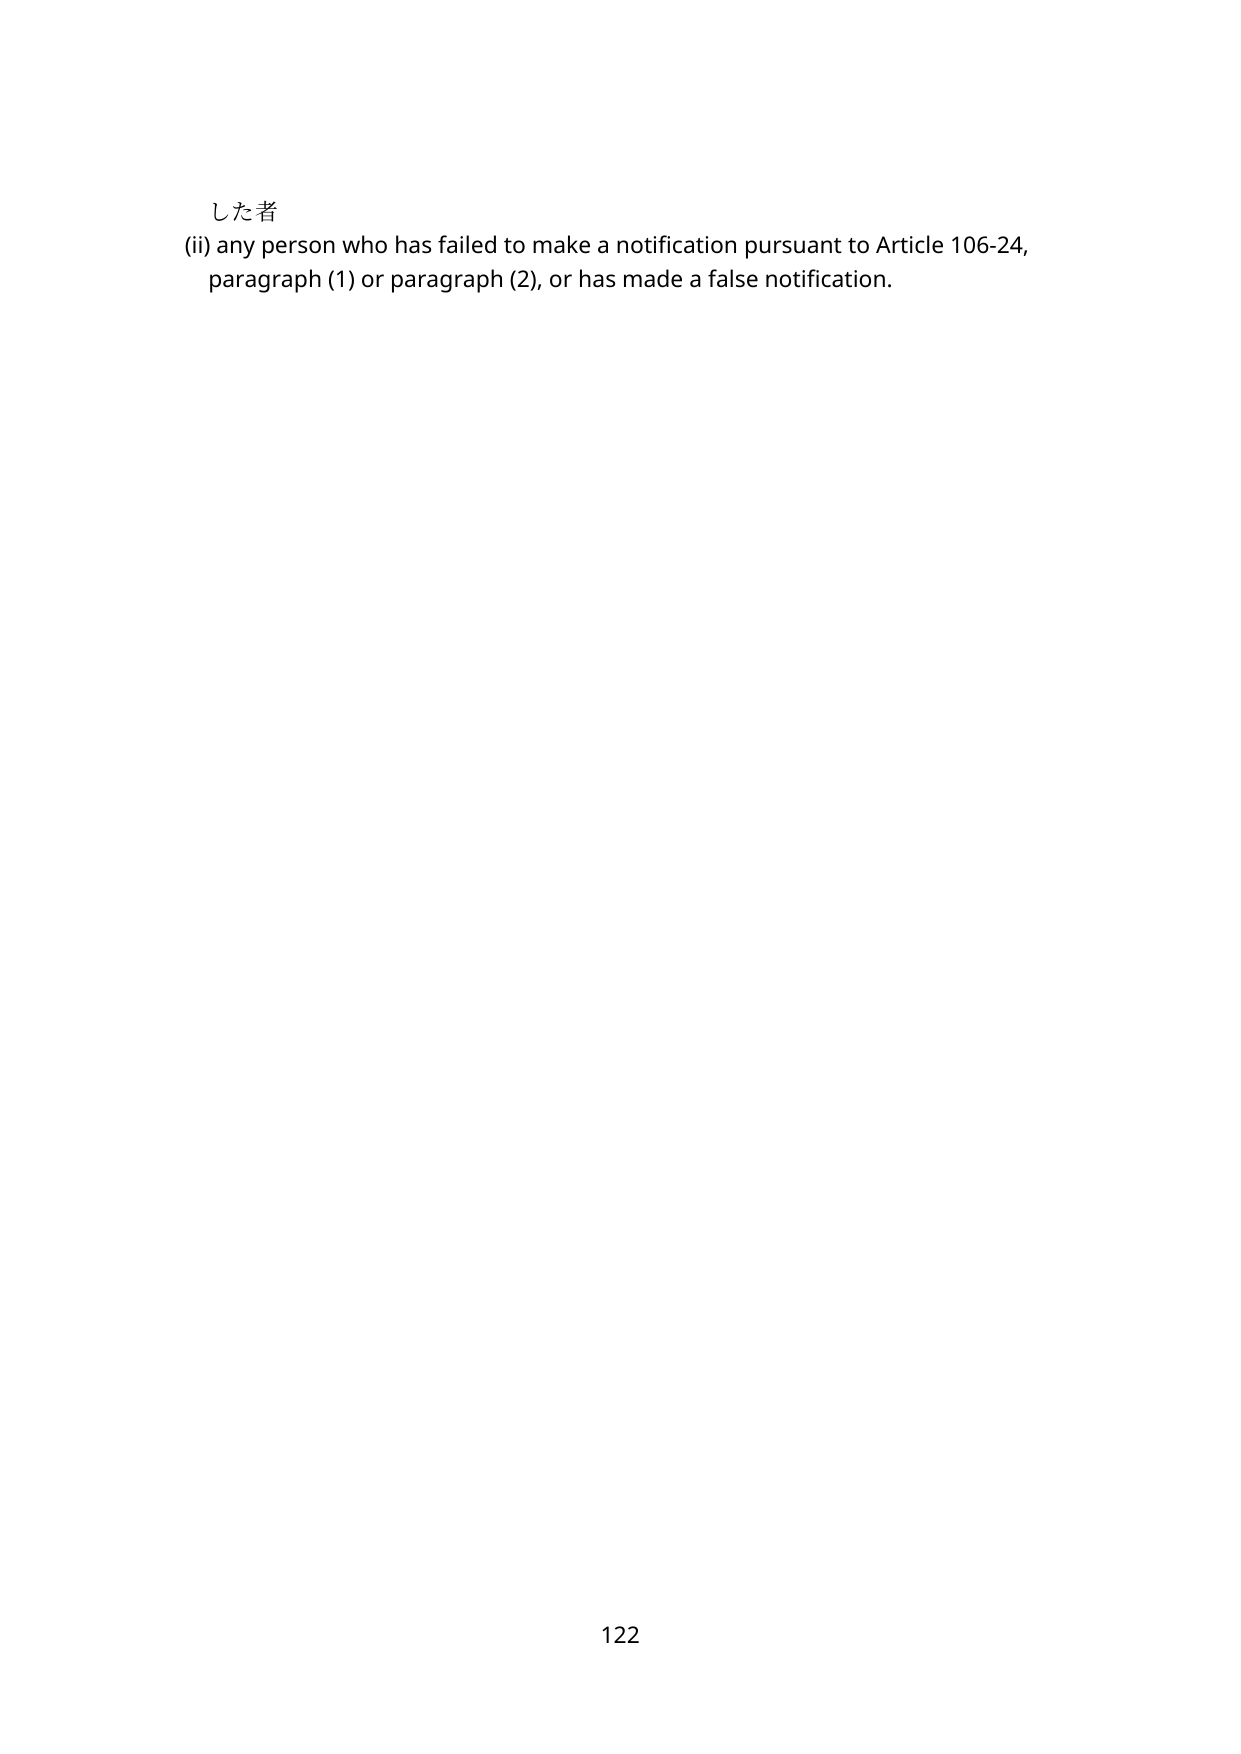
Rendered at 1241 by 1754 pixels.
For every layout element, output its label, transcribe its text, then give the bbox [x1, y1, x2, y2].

text (ii) any person who has failed to make a notification pursuant to Article 106-24, paragraph (1) or paragraph (2), or has made a false notification. [184, 228, 1079, 296]
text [184, 194, 1079, 228]
